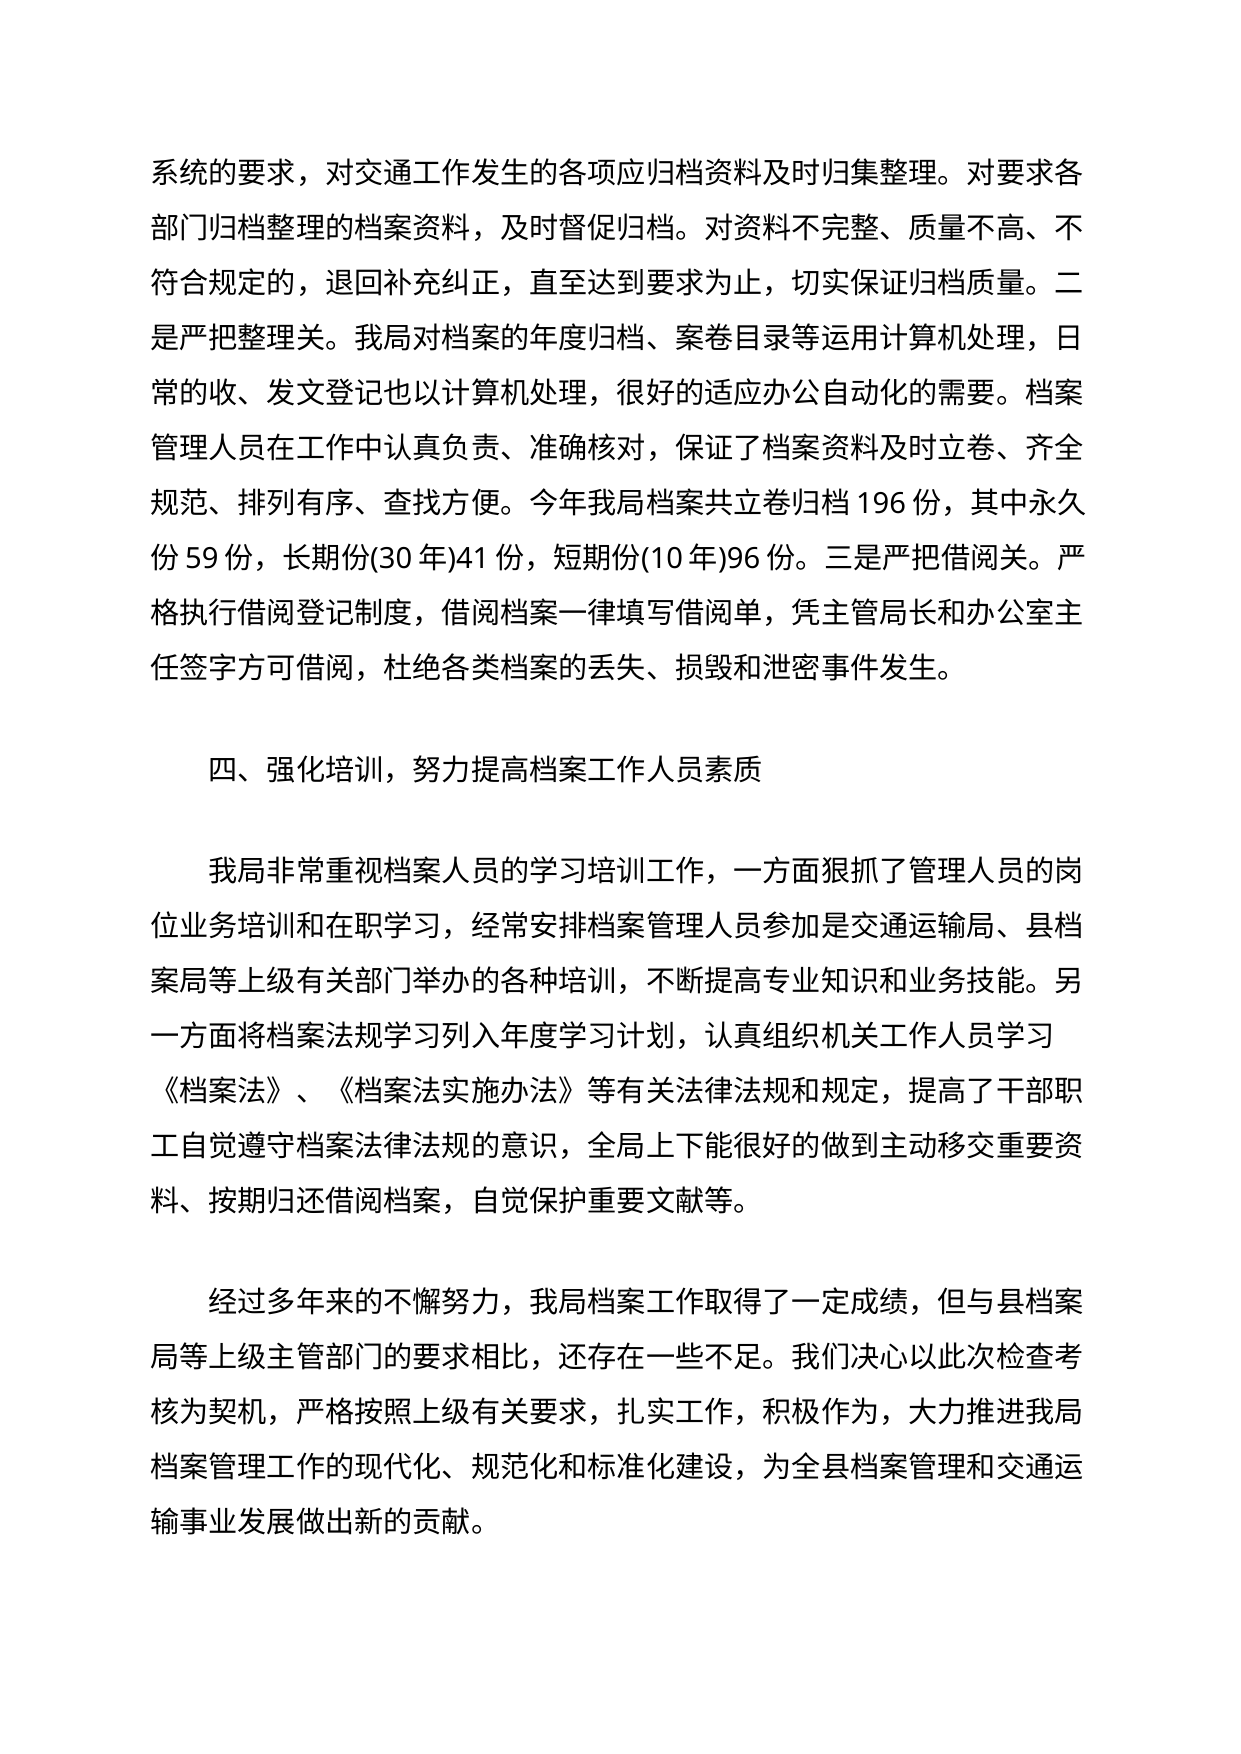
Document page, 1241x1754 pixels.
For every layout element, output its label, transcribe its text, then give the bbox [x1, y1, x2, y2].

text 四、强化培训，努力提高档案工作人员素质 [150, 746, 1090, 788]
text 我局非常重视档案人员的学习培训工作，一方面狠抓了管理人员的岗位业务培训和在职学习，经常安排档案管理人员参加是交通运输局、县档案局等上级有关部门举办的各种培训，不断提高专业知识和业务技能。另一方面将档案法规学习列入年度学习计划，认真组织机关工作人员学习《档案法》、《档案法实施办法》等有关法律法规和规定，提高了干部职工自觉遵守档案法律法规的意识，全局上下能很好的做到主动移交重要资料、按期归还借阅档案，自觉保护重要文献等。 [150, 848, 1090, 1219]
text 经过多年来的不懈努力，我局档案工作取得了一定成绩，但与县档案局等上级主管部门的要求相比，还存在一些不足。我们决心以此次检查考核为契机，严格按照上级有关要求，扎实工作，积极作为，大力推进我局档案管理工作的现代化、规范化和标准化建设，为全县档案管理和交通运输事业发展做出新的贡献。 [150, 1279, 1090, 1541]
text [150, 150, 1090, 687]
